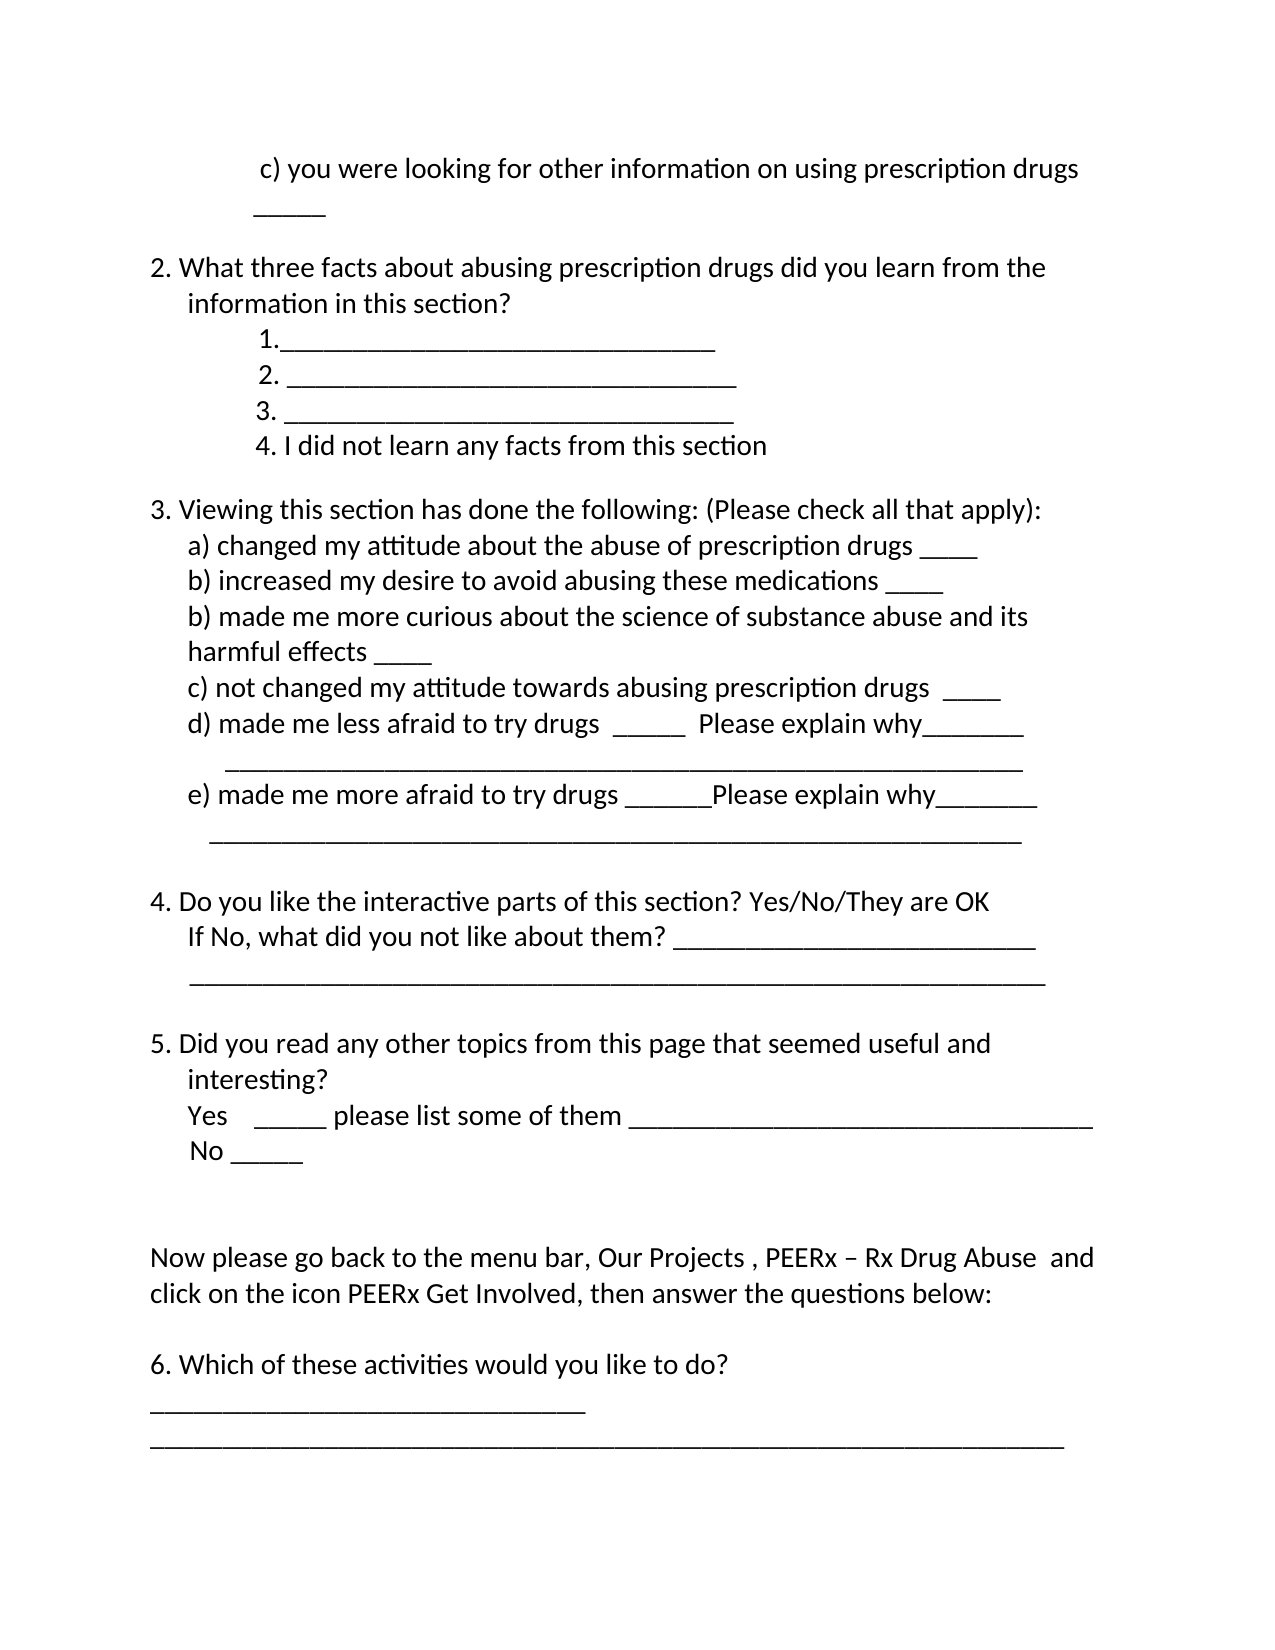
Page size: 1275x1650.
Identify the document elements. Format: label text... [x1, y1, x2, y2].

text 4. I did not learn any facts from this section [150, 427, 1125, 463]
text 4. Do you like the interactive parts of this section? Yes/No/They are OK [150, 883, 1125, 918]
text If No, what did you not like about them? _________________________ [150, 918, 1125, 954]
text Now please go back to the menu bar, Our Projects , PEERx – Rx Drug Abuse and click on the icon PEERx Get Involved, then answer the questions below: [150, 1239, 1125, 1310]
text _______________________________________________________________ [150, 1417, 1125, 1453]
text No _____ [150, 1132, 1125, 1168]
text 1.______________________________ [150, 321, 1125, 356]
text c) you were looking for other information on using prescription drugs _____ [150, 150, 1125, 221]
text c) not changed my attitude towards abusing prescription drugs ____ [150, 669, 1125, 705]
text b) made me more curious about the science of substance abuse and its harmful effects ____ [150, 598, 1125, 669]
text ___________________________________________________________ [150, 954, 1125, 990]
text e) made me more afraid to try drugs ______Please explain why_______ [187, 776, 1125, 812]
text 3. _______________________________ [150, 392, 1125, 427]
text b) increased my desire to avoid abusing these medications ____ [150, 562, 1125, 598]
text 2. What three facts about abusing prescription drugs did you learn from the information in this section? [150, 249, 1125, 321]
text a) changed my attitude about the abuse of prescription drugs ____ [150, 527, 1125, 562]
text ________________________________________________________ [150, 812, 1125, 847]
text 5. Did you read any other topics from this page that seemed useful and interesting? [150, 1025, 1125, 1097]
text Yes _____ please list some of them ________________________________ [150, 1097, 1125, 1132]
text d) made me less afraid to try drugs _____ Please explain why_______ _______________________________________________________ [187, 705, 1125, 776]
text 3. Viewing this section has done the following: (Please check all that apply): [150, 491, 1125, 527]
text 2. _______________________________ [150, 356, 1125, 392]
text 6. Which of these activities would you like to do? ______________________________ [150, 1346, 1125, 1417]
